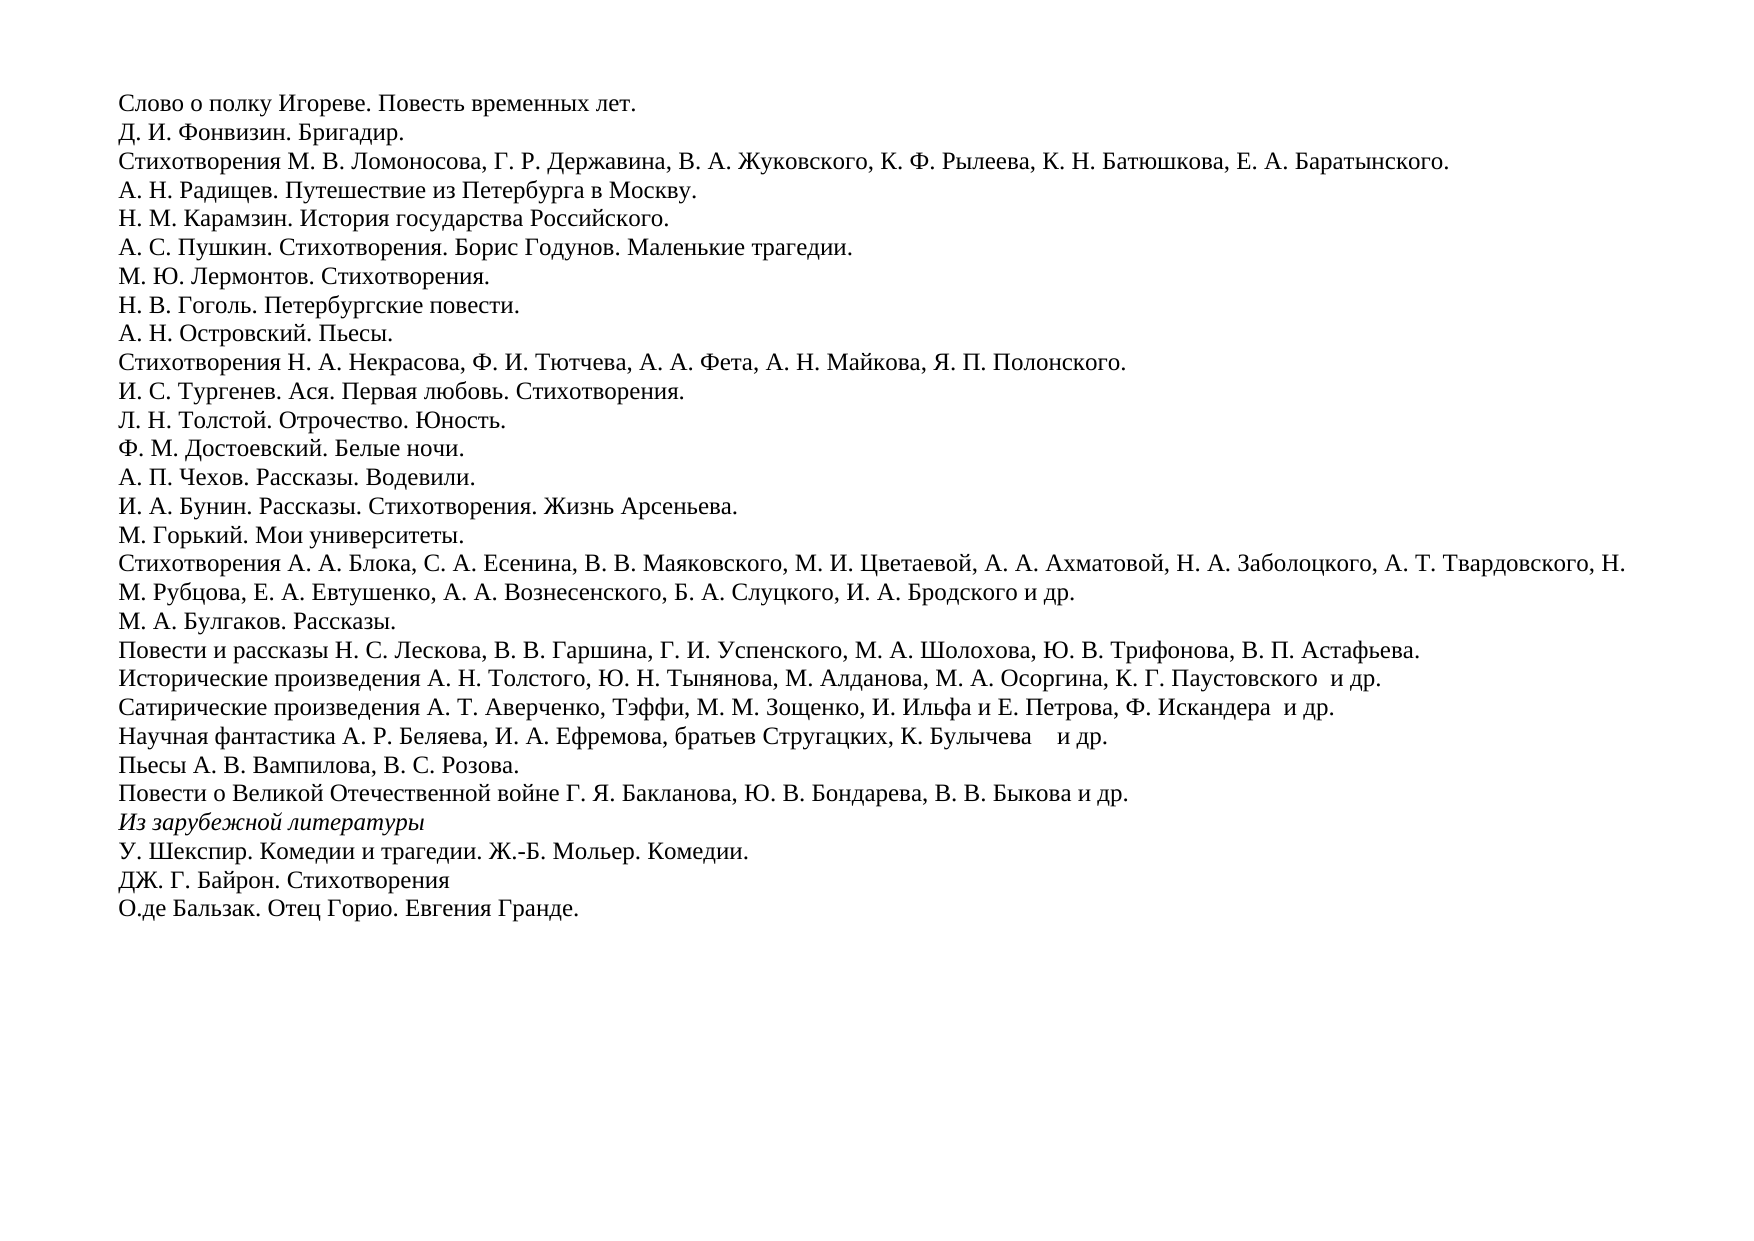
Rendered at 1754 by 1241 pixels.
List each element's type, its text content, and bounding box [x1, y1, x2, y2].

text У. Шекспир. Комедии и трагедии. Ж.-Б. Мольер. Комедии. [118, 836, 1636, 865]
text Л. Н. Толстой. Отрочество. Юность. [118, 405, 1636, 433]
text Стихотворения Н. А. Некрасова, Ф. И. Тютчева, А. А. Фета, А. Н. Майкова, Я. П. Полонского. [118, 347, 1636, 376]
text Н. М. Карамзин. История государства Российского. [118, 203, 1636, 232]
text Н. В. Гоголь. Петербургские повести. [118, 290, 1636, 318]
text М. А. Булгаков. Рассказы. [118, 606, 1636, 635]
text И. А. Бунин. Рассказы. Стихотворения. Жизнь Арсеньева. [118, 491, 1636, 520]
text Стихотворения М. В. Ломоносова, Г. Р. Державина, В. А. Жуковского, К. Ф. Рылеева, К. Н. Батюшкова, Е. А. Баратынского. [118, 146, 1636, 175]
text Повести и рассказы Н. С. Лескова, В. В. Гаршина, Г. И. Успенского, М. А. Шолохова, Ю. В. Трифонова, В. П. Астафьева. [118, 635, 1636, 663]
text Пьесы А. В. Вампилова, В. С. Розова. [118, 750, 1636, 778]
text О.де Бальзак. Отец Горио. Евгения Гранде. [118, 893, 1636, 922]
text А. Н. Островский. Пьесы. [118, 318, 1636, 347]
text М. Горький. Мои университеты. [118, 520, 1636, 548]
text Слово о полку Игореве. Повесть временных лет. [118, 88, 1636, 117]
text И. С. Тургенев. Ася. Первая любовь. Стихотворения. [118, 376, 1636, 405]
text Из зарубежной литературы [118, 807, 1636, 836]
text ДЖ. Г. Байрон. Стихотворения [118, 865, 1636, 893]
text А. Н. Радищев. Путешествие из Петербурга в Москву. [118, 175, 1636, 203]
text А. П. Чехов. Рассказы. Водевили. [118, 462, 1636, 491]
text М. Ю. Лермонтов. Стихотворения. [118, 261, 1636, 290]
text А. С. Пушкин. Стихотворения. Борис Годунов. Маленькие трагедии. [118, 232, 1636, 261]
text Исторические произведения А. Н. Толстого, Ю. Н. Тынянова, М. Алданова, М. А. Осоргина, К. Г. Паустовского и др. [118, 663, 1636, 692]
text Повести о Великой Отечественной войне Г. Я. Бакланова, Ю. В. Бондарева, В. В. Быкова и др. [118, 778, 1636, 807]
text Стихотворения А. А. Блока, С. А. Есенина, В. В. Маяковского, М. И. Цветаевой, А. А. Ахматовой, Н. А. Заболоцкого, А. Т. Твардовского, Н. М. Рубцова, Е. А. Евтушенко, А. А. Вознесенского, Б. А. Слуцкого, И. А. Бродского и др. [118, 548, 1636, 606]
text Д. И. Фонвизин. Бригадир. [118, 117, 1636, 146]
text Сатирические произведения А. Т. Аверченко, Тэффи, М. М. Зощенко, И. Ильфа и Е. Петрова, Ф. Искандера и др. [118, 692, 1636, 721]
text Научная фантастика А. Р. Беляева, И. А. Ефремова, братьев Стругацких, К. Булычева и др. [118, 721, 1636, 750]
text Ф. М. Достоевский. Белые ночи. [118, 433, 1636, 462]
